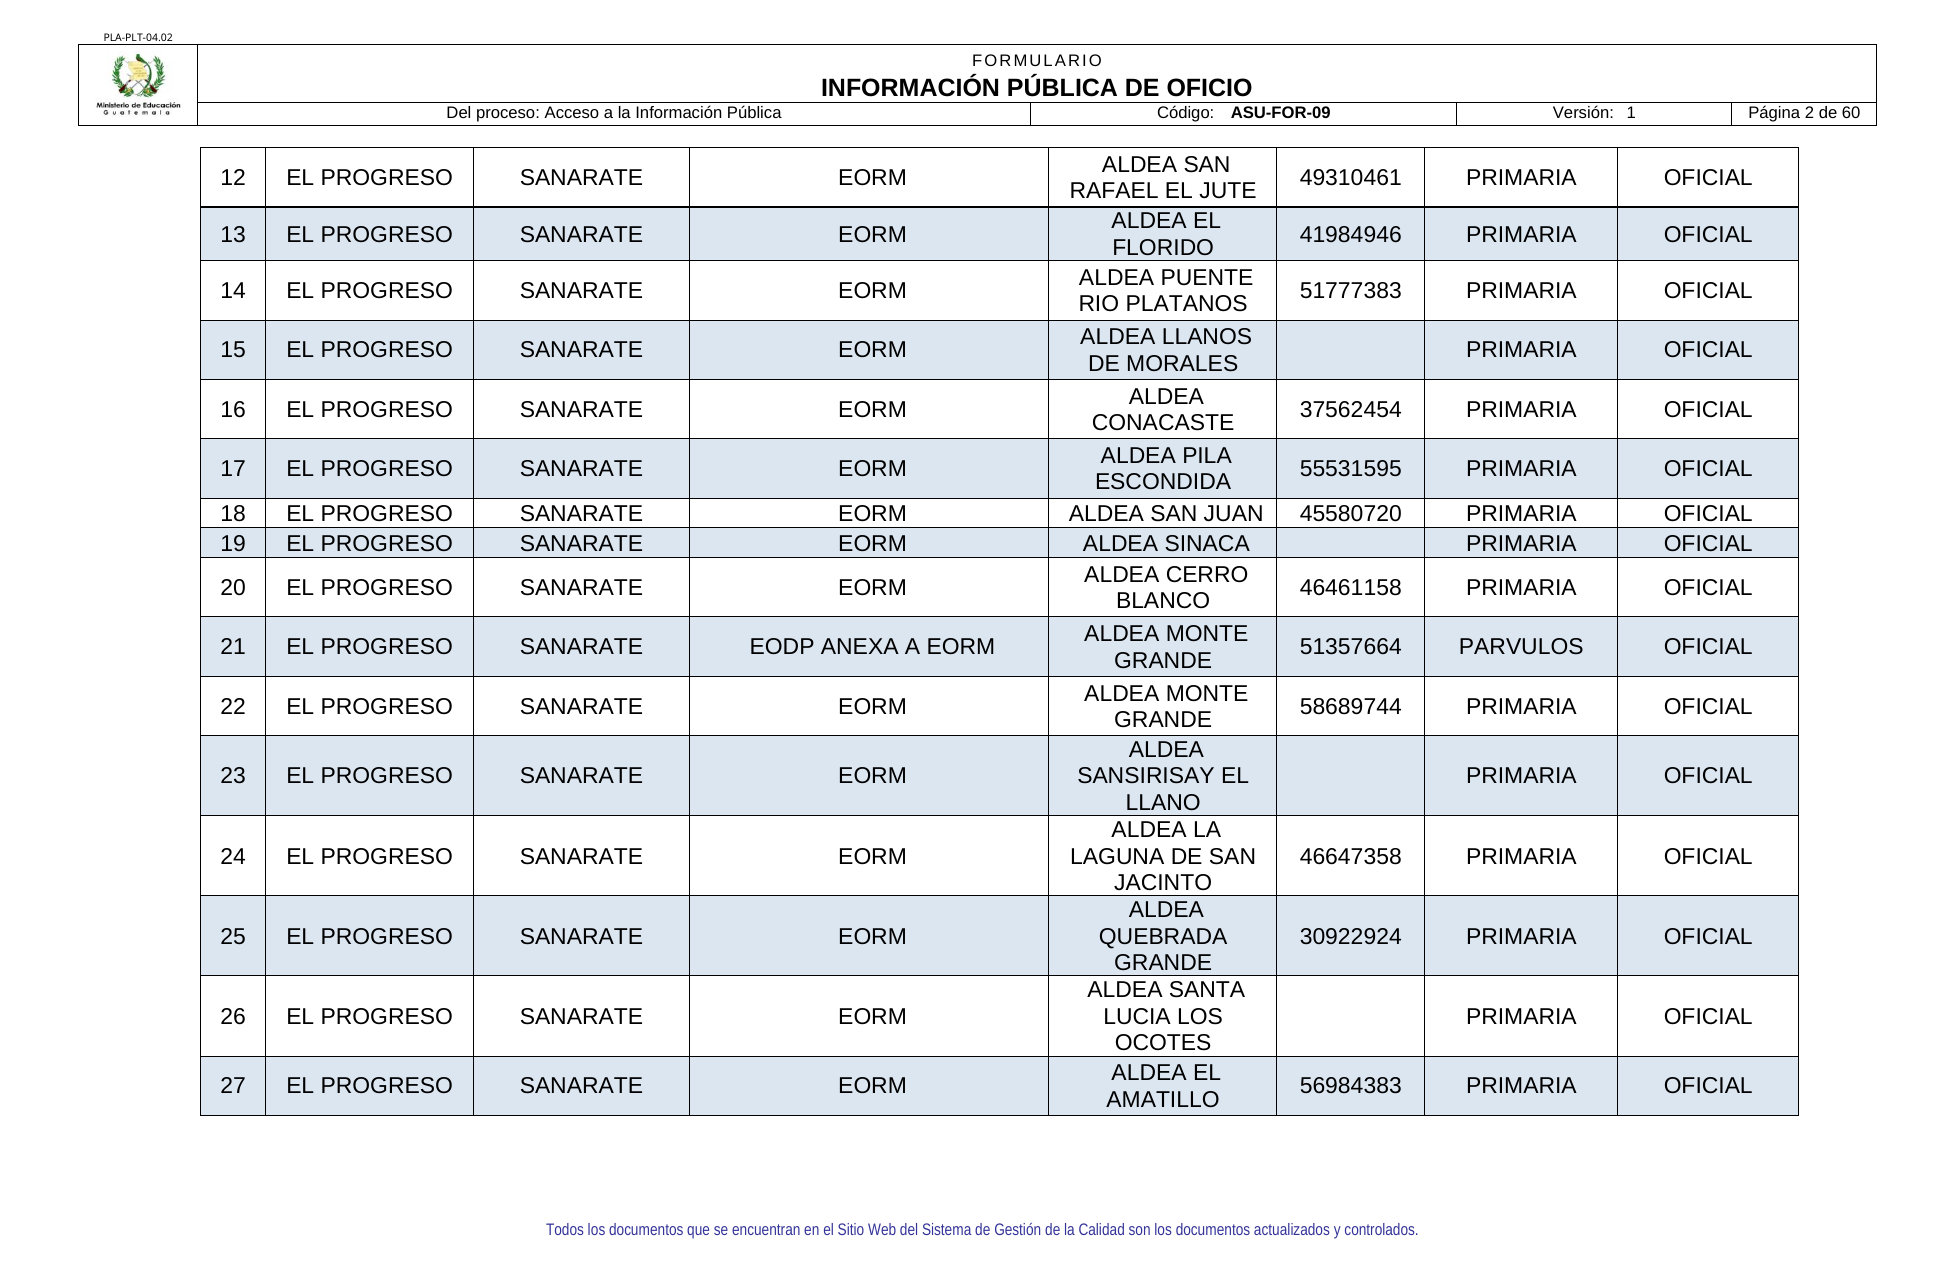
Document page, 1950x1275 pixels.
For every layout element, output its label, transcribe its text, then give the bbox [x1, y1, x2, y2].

table_cell EORM [690, 261, 1048, 319]
table_cell EORM [690, 321, 1048, 379]
table_cell EL PROGRESO [266, 321, 473, 379]
table_cell SANARATE [474, 380, 689, 438]
table_cell PARVULOS [1425, 617, 1617, 676]
table_cell EL PROGRESO [266, 380, 473, 438]
table_cell PRIMARIA [1425, 528, 1617, 557]
table_cell 45580720 [1277, 499, 1424, 527]
table_cell 46647358 [1277, 816, 1424, 895]
table_cell ALDEA CONACASTE [1049, 380, 1276, 438]
table_cell 22 [201, 677, 265, 735]
table_cell 17 [201, 439, 265, 498]
table_cell PRIMARIA [1425, 896, 1617, 975]
table_cell 46461158 [1277, 558, 1424, 616]
table_cell OFICIAL [1618, 736, 1798, 815]
table_cell SANARATE [474, 261, 689, 319]
table_cell ALDEA SANSIRISAY EL LLANO [1049, 736, 1276, 815]
table_cell EORM [690, 736, 1048, 815]
table_cell SANARATE [474, 528, 689, 557]
table_cell EL PROGRESO [266, 208, 473, 260]
table_cell SANARATE [474, 439, 689, 498]
table_cell 37562454 [1277, 380, 1424, 438]
table_cell PRIMARIA [1425, 1057, 1617, 1115]
table_cell EORM [690, 896, 1048, 975]
table_cell SANARATE [474, 896, 689, 975]
table_cell EORM [690, 148, 1048, 206]
table_cell [1277, 736, 1424, 815]
table_cell EODP ANEXA A EORM [690, 617, 1048, 676]
table_cell ALDEA SANTA LUCIA LOS OCOTES [1049, 976, 1276, 1056]
table_cell EORM [690, 976, 1048, 1056]
table_cell EL PROGRESO [266, 528, 473, 557]
table_cell 14 [201, 261, 265, 319]
table_cell EORM [690, 816, 1048, 895]
table_cell 15 [201, 321, 265, 379]
table_cell 51777383 [1277, 261, 1424, 319]
table_cell OFICIAL [1618, 380, 1798, 438]
table_cell OFICIAL [1618, 677, 1798, 735]
table_cell 20 [201, 558, 265, 616]
table_cell EL PROGRESO [266, 499, 473, 527]
table_cell EORM [690, 528, 1048, 557]
table_cell ALDEA CERRO BLANCO [1049, 558, 1276, 616]
table_cell 18 [201, 499, 265, 527]
table_cell ALDEA SAN RAFAEL EL JUTE [1049, 148, 1276, 206]
table_cell EL PROGRESO [266, 148, 473, 206]
table_cell 49310461 [1277, 148, 1424, 206]
table_cell 26 [201, 976, 265, 1056]
table_cell SANARATE [474, 321, 689, 379]
table_cell PRIMARIA [1425, 816, 1617, 895]
table_cell ALDEA SAN JUAN [1049, 499, 1276, 527]
table_cell OFICIAL [1618, 321, 1798, 379]
table_cell 58689744 [1277, 677, 1424, 735]
table_cell OFICIAL [1618, 617, 1798, 676]
table_cell EL PROGRESO [266, 261, 473, 319]
table_cell 21 [201, 617, 265, 676]
table_cell ALDEA MONTE GRANDE [1049, 617, 1276, 676]
table_cell OFICIAL [1618, 439, 1798, 498]
table_cell SANARATE [474, 976, 689, 1056]
table_cell EORM [690, 558, 1048, 616]
table_cell PRIMARIA [1425, 321, 1617, 379]
table_cell ALDEA LLANOS DE MORALES [1049, 321, 1276, 379]
table_cell PRIMARIA [1425, 380, 1617, 438]
table_cell EL PROGRESO [266, 1057, 473, 1115]
table_cell SANARATE [474, 1057, 689, 1115]
table_cell 23 [201, 736, 265, 815]
table_cell PRIMARIA [1425, 677, 1617, 735]
table_cell EL PROGRESO [266, 617, 473, 676]
table_cell 13 [201, 208, 265, 260]
table_cell [1277, 976, 1424, 1056]
table_cell [1277, 321, 1424, 379]
table_cell EORM [690, 208, 1048, 260]
picture [95, 51, 181, 117]
table_cell OFICIAL [1618, 1057, 1798, 1115]
table_cell ALDEA EL FLORIDO [1049, 208, 1276, 260]
table_cell ALDEA MONTE GRANDE [1049, 677, 1276, 735]
table_cell ALDEA SINACA [1049, 528, 1276, 557]
table_cell PRIMARIA [1425, 976, 1617, 1056]
table_cell 30922924 [1277, 896, 1424, 975]
table_cell EL PROGRESO [266, 558, 473, 616]
table_cell EL PROGRESO [266, 976, 473, 1056]
table_cell SANARATE [474, 499, 689, 527]
table_cell ALDEA QUEBRADA GRANDE [1049, 896, 1276, 975]
table_cell SANARATE [474, 677, 689, 735]
table_cell 25 [201, 896, 265, 975]
table_cell OFICIAL [1618, 261, 1798, 319]
table_cell 12 [201, 148, 265, 206]
table_cell 16 [201, 380, 265, 438]
table_cell SANARATE [474, 617, 689, 676]
table_cell ALDEA EL AMATILLO [1049, 1057, 1276, 1115]
table_cell SANARATE [474, 736, 689, 815]
table_cell PRIMARIA [1425, 736, 1617, 815]
table_cell PRIMARIA [1425, 499, 1617, 527]
table_cell EL PROGRESO [266, 677, 473, 735]
table_cell EORM [690, 439, 1048, 498]
table_cell ALDEA LA LAGUNA DE SAN JACINTO [1049, 816, 1276, 895]
table_cell 56984383 [1277, 1057, 1424, 1115]
table_cell 27 [201, 1057, 265, 1115]
table_cell EL PROGRESO [266, 896, 473, 975]
table_cell OFICIAL [1618, 816, 1798, 895]
table_cell PRIMARIA [1425, 439, 1617, 498]
table_cell 51357664 [1277, 617, 1424, 676]
table_cell OFICIAL [1618, 499, 1798, 527]
table_cell EORM [690, 380, 1048, 438]
table_cell PRIMARIA [1425, 148, 1617, 206]
table_cell ALDEA PILA ESCONDIDA [1049, 439, 1276, 498]
table_cell [1277, 528, 1424, 557]
table_cell 19 [201, 528, 265, 557]
table_cell 41984946 [1277, 208, 1424, 260]
table_cell 55531595 [1277, 439, 1424, 498]
table_cell SANARATE [474, 558, 689, 616]
table_cell EL PROGRESO [266, 736, 473, 815]
table_cell OFICIAL [1618, 558, 1798, 616]
table_cell OFICIAL [1618, 528, 1798, 557]
table_cell PRIMARIA [1425, 208, 1617, 260]
table_cell SANARATE [474, 148, 689, 206]
table_cell 24 [201, 816, 265, 895]
table_cell OFICIAL [1618, 976, 1798, 1056]
table_cell EORM [690, 499, 1048, 527]
table_cell SANARATE [474, 816, 689, 895]
table_cell PRIMARIA [1425, 558, 1617, 616]
table_cell OFICIAL [1618, 148, 1798, 206]
table_cell OFICIAL [1618, 208, 1798, 260]
table_cell EORM [690, 1057, 1048, 1115]
table_cell PRIMARIA [1425, 261, 1617, 319]
table_cell SANARATE [474, 208, 689, 260]
table_cell EL PROGRESO [266, 816, 473, 895]
table_cell OFICIAL [1618, 896, 1798, 975]
table_cell EL PROGRESO [266, 439, 473, 498]
table_cell EORM [690, 677, 1048, 735]
table_cell ALDEA PUENTE RIO PLATANOS [1049, 261, 1276, 319]
